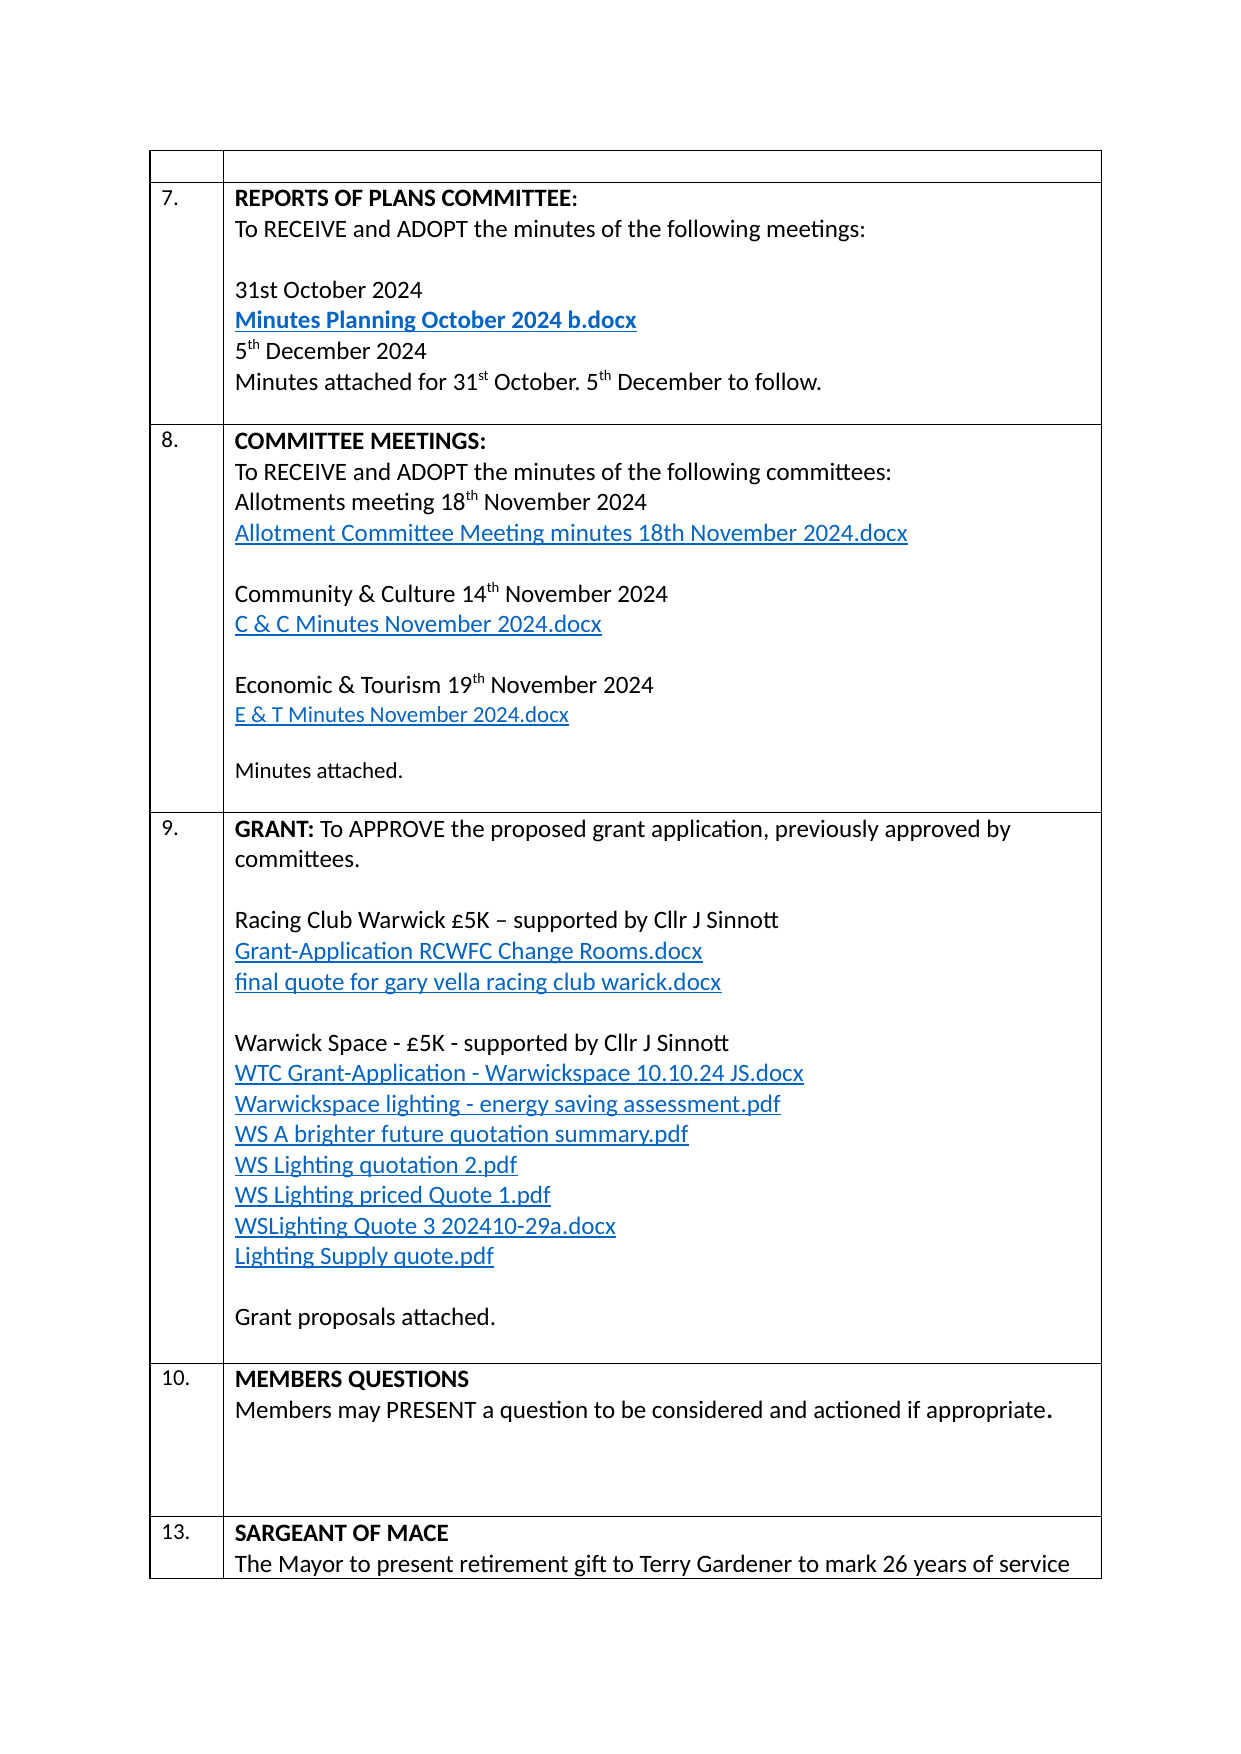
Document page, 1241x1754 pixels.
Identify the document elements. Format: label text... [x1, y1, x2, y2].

table_cell GRANT: To APPROVE the proposed grant application, previously approved by committees. Racing Club Warwick £5K – supported by Cllr J Sinnott Grant-Application RCWFC Change Rooms.docx final quote for gary vella racing club warick.docx Warwick Space - £5K - supported by Cllr J Sinnott WTC Grant-Application - Warwickspace 10.10.24 JS.docx Warwickspace lighting - energy saving assessment.pdf WS A brighter future quotation summary.pdf WS Lighting quotation 2.pdf WS Lighting priced Quote 1.pdf WSLighting Quote 3 202410-29a.docx Lighting Supply quote.pdf Grant proposals attached. [224, 813, 1101, 1362]
table_cell 9. [151, 813, 223, 1362]
table_cell REPORTS OF PLANS COMMITTEE: To RECEIVE and ADOPT the minutes of the following meetings: 31st October 2024 Minutes Planning October 2024 b.docx 5th December 2024 Minutes attached for 31st October. 5th December to follow. [224, 183, 1101, 424]
table_cell 10. [151, 1364, 223, 1516]
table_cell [224, 1517, 1101, 1578]
table_cell COMMITTEE MEETINGS: To RECEIVE and ADOPT the minutes of the following committees: Allotments meeting 18th November 2024 Allotment Committee Meeting minutes 18th November 2024.docx Community & Culture 14th November 2024 C & C Minutes November 2024.docx Economic & Tourism 19th November 2024 E & T Minutes November 2024.docx Minutes attached. [224, 425, 1101, 812]
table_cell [224, 151, 1101, 182]
table_cell 6. [151, 151, 223, 182]
table_cell 8. [151, 425, 223, 812]
table_cell 13. [151, 1517, 223, 1578]
table_cell 7. [151, 183, 223, 424]
table_cell MEMBERS QUESTIONS Members may PRESENT a question to be considered and actioned if appropriate. [224, 1364, 1101, 1516]
